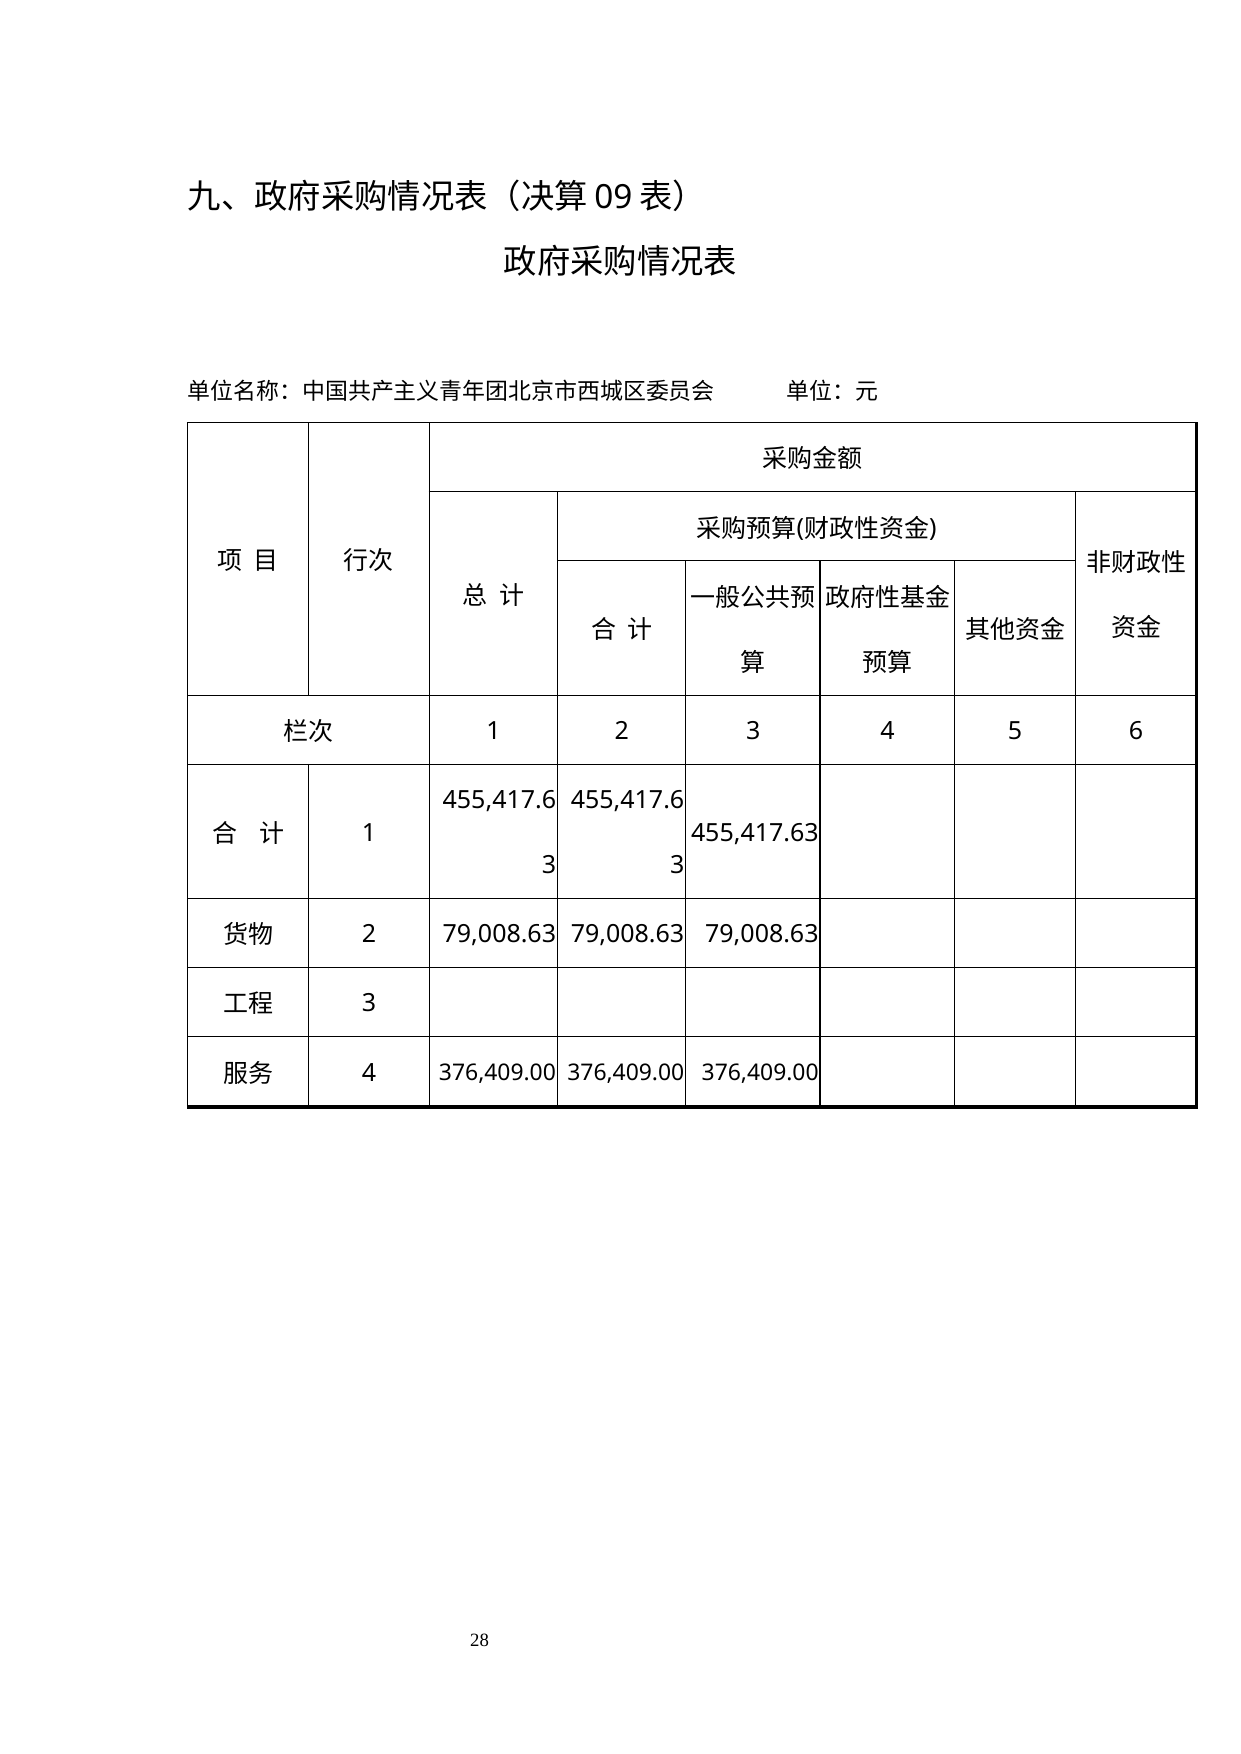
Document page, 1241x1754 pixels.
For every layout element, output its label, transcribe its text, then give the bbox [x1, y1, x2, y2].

table_cell 3 [309, 968, 429, 1036]
table_cell [1076, 1037, 1195, 1105]
table_cell [686, 968, 819, 1036]
table_cell 79,008.63 [686, 899, 819, 967]
table_cell 一般公共预算 [686, 561, 819, 694]
table_cell 合 计 [558, 561, 685, 694]
text 九、政府采购情况表（决算09表） [187, 162, 1053, 227]
table_cell 5 [955, 696, 1075, 764]
table_cell 工程 [188, 968, 308, 1036]
table_cell 总 计 [430, 492, 557, 694]
table_cell 455,417.63 [430, 765, 557, 898]
table_cell 376,409.00 [430, 1037, 557, 1105]
table_header 项 目 [188, 423, 308, 694]
table_cell 376,409.00 [558, 1037, 685, 1105]
table_cell 服务 [188, 1037, 308, 1105]
table_cell 4 [309, 1037, 429, 1105]
table_header 采购金额 [430, 423, 1195, 491]
table_cell 采购预算(财政性资金) [558, 492, 1075, 560]
table_cell [955, 968, 1075, 1036]
table_cell 其他资金 [955, 561, 1075, 694]
table_cell [955, 765, 1075, 898]
table_cell 非财政性资金 [1076, 492, 1195, 694]
table_cell 政府性基金预算 [821, 561, 954, 694]
table_cell 79,008.63 [558, 899, 685, 967]
table_cell [430, 968, 557, 1036]
table_cell 1 [430, 696, 557, 764]
table_cell 2 [309, 899, 429, 967]
table_cell 合 计 [188, 765, 308, 898]
table_cell [955, 899, 1075, 967]
table_cell 79,008.63 [430, 899, 557, 967]
table_cell 6 [1076, 696, 1195, 764]
table_cell 栏次 [188, 696, 429, 764]
table_cell [1076, 968, 1195, 1036]
text 单位名称：中国共产主义青年团北京市西城区委员会 单位：元 [187, 357, 1009, 422]
table_cell [1076, 765, 1195, 898]
table_cell [1076, 899, 1195, 967]
table_cell 455,417.63 [558, 765, 685, 898]
table_cell 3 [686, 696, 819, 764]
text 政府采购情况表 [187, 227, 1053, 292]
table_cell 4 [821, 696, 954, 764]
table_cell 376,409.00 [686, 1037, 819, 1105]
table_cell 1 [309, 765, 429, 898]
table_cell [955, 1037, 1075, 1105]
table_cell 455,417.63 [686, 765, 819, 898]
table_cell 货物 [188, 899, 308, 967]
table_header 行次 [309, 423, 429, 694]
table_cell [821, 765, 954, 898]
table_cell 2 [558, 696, 685, 764]
table_cell [821, 968, 954, 1036]
table_cell [558, 968, 685, 1036]
table_cell [821, 1037, 954, 1105]
table_cell [821, 899, 954, 967]
